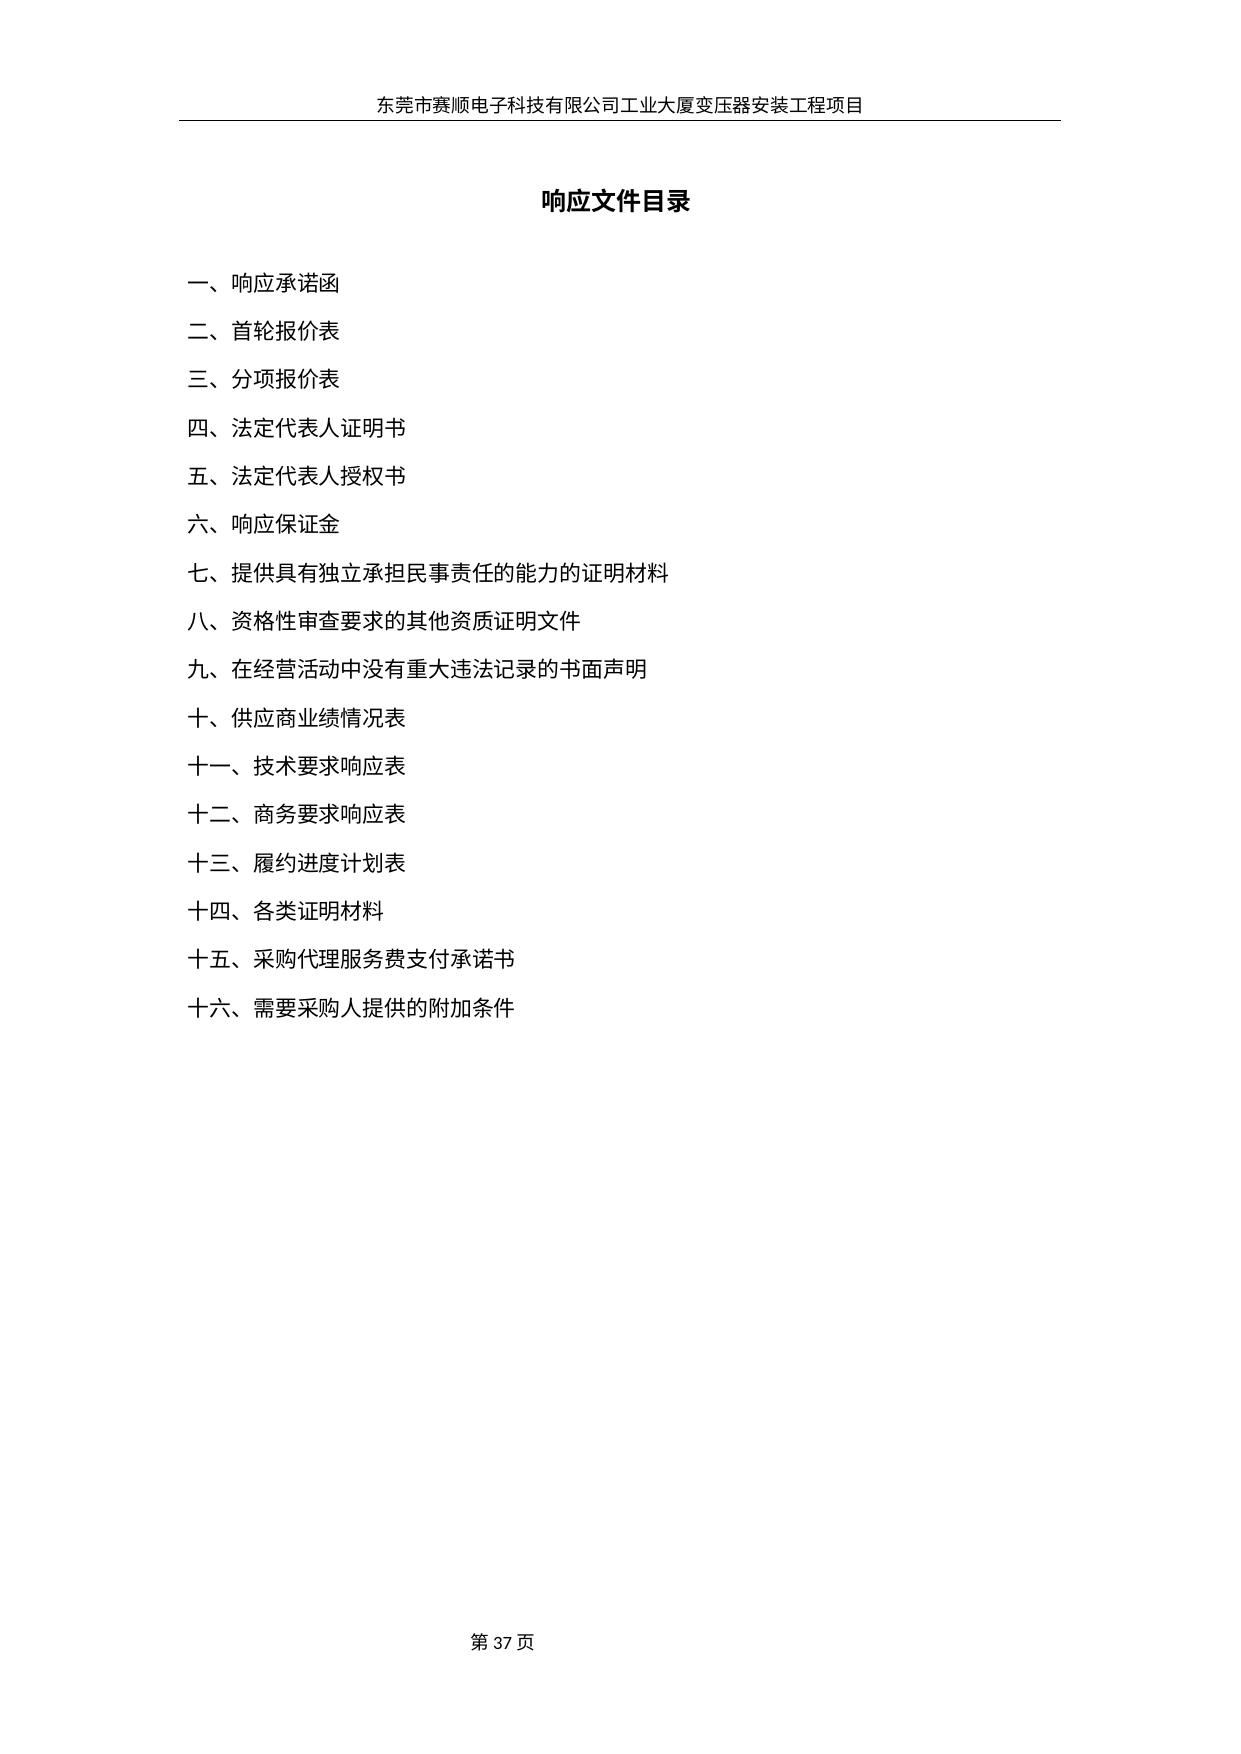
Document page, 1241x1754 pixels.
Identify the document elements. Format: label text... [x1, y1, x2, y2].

text 六、响应保证金 [187, 507, 1053, 539]
text 七、提供具有独立承担民事责任的能力的证明材料 [187, 555, 1053, 588]
text 四、法定代表人证明书 [187, 410, 1053, 443]
text 十五、采购代理服务费支付承诺书 [187, 942, 1053, 974]
text 十六、需要采购人提供的附加条件 [187, 990, 1053, 1023]
text 八、资格性审查要求的其他资质证明文件 [187, 603, 1053, 636]
text 三、分项报价表 [187, 362, 1053, 394]
text 十、供应商业绩情况表 [187, 700, 1053, 733]
text 十四、各类证明材料 [187, 893, 1053, 926]
text 响应文件目录 [513, 167, 720, 232]
text 十三、履约进度计划表 [187, 845, 1053, 878]
text 十二、商务要求响应表 [187, 797, 1053, 829]
text 五、法定代表人授权书 [187, 458, 1053, 491]
text 二、首轮报价表 [187, 313, 1053, 346]
text 九、在经营活动中没有重大违法记录的书面声明 [187, 652, 1053, 684]
text 十一、技术要求响应表 [187, 748, 1053, 781]
text 一、响应承诺函 [187, 265, 1053, 298]
